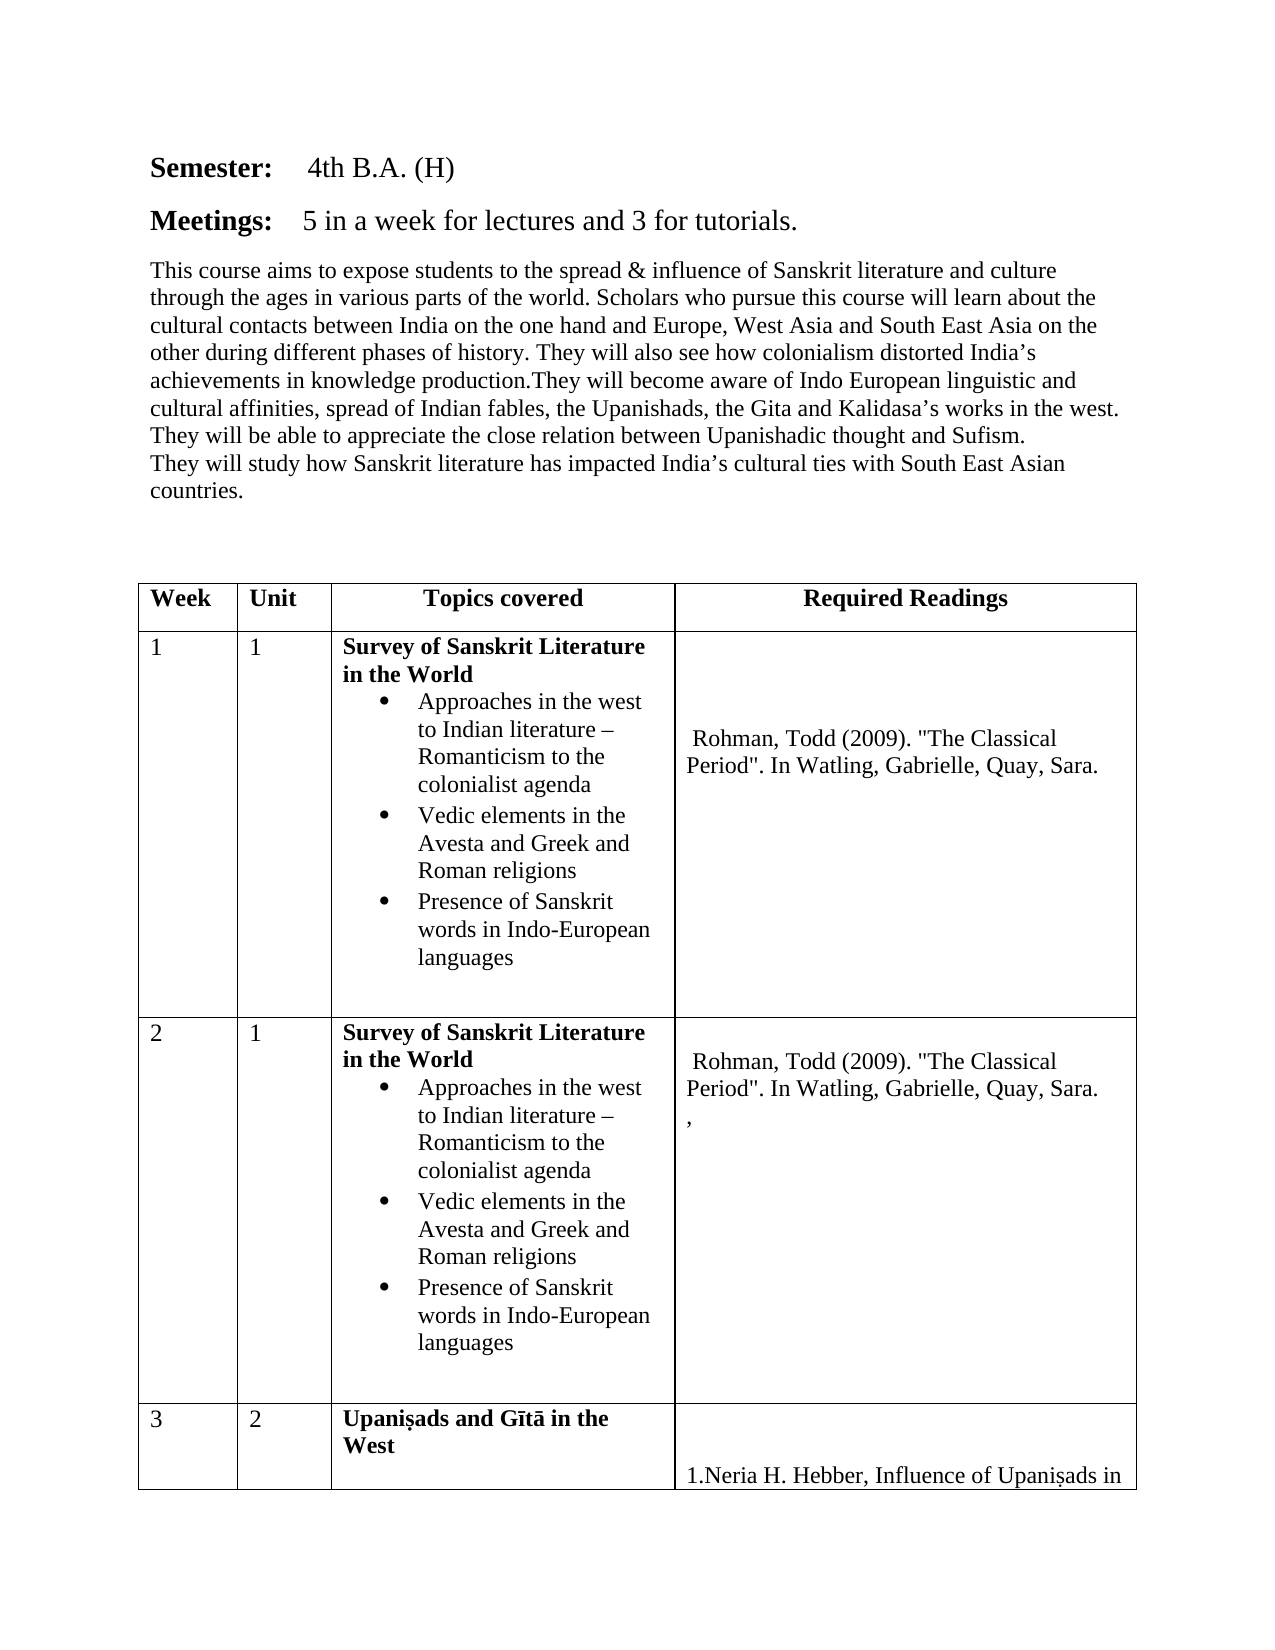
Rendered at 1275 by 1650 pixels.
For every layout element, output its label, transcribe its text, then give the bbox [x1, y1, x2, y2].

table_cell Survey of Sanskrit Literature in the World Approaches in the west to Indian literature – Romanticism to the colonialist agenda Vedic elements in the Avesta and Greek and Roman religions Presence of Sanskrit words in Indo-European languages [332, 1018, 674, 1403]
table_header Required Readings [676, 584, 1136, 631]
text This course aims to expose students to the spread & influence of Sanskrit literature and culture through the ages in various parts of the world. Scholars who pursue this course will learn about the cultural contacts between India on the one hand and Europe, West Asia and South East Asia on the other during different phases of history. They will also see how colonialism distorted India’s achievements in knowledge production.They will become aware of Indo European linguistic and cultural affinities, spread of Indian fables, the Upanishads, the Gita and Kalidasa’s works in the west. They will be able to appreciate the close relation between Upanishadic thought and Sufism. [150, 256, 1125, 449]
table_cell Rohman, Todd (2009). "The Classical Period". In Watling, Gabrielle, Quay, Sara. , [676, 1018, 1136, 1403]
table_header Unit [238, 584, 331, 631]
table_cell 2 [238, 1404, 331, 1489]
table_cell 2 [139, 1018, 237, 1403]
table_cell 1 [139, 632, 237, 1017]
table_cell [676, 1404, 1136, 1489]
table_cell Survey of Sanskrit Literature in the World Approaches in the west to Indian literature – Romanticism to the colonialist agenda Vedic elements in the Avesta and Greek and Roman religions Presence of Sanskrit words in Indo-European languages [332, 632, 674, 1017]
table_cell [332, 1404, 674, 1489]
text Semester: 4th B.A. (H) [150, 150, 1125, 183]
table_header Week [139, 584, 237, 631]
table_cell 3 [139, 1404, 237, 1489]
table_cell 1 [238, 1018, 331, 1403]
table_header Topics covered [332, 584, 674, 631]
table_cell Rohman, Todd (2009). "The Classical Period". In Watling, Gabrielle, Quay, Sara. [676, 632, 1136, 1017]
text They will study how Sanskrit literature has impacted India’s cultural ties with South East Asian countries. [150, 449, 1125, 504]
text Meetings: 5 in a week for lectures and 3 for tutorials. [150, 203, 1125, 236]
table_cell 1 [238, 632, 331, 1017]
